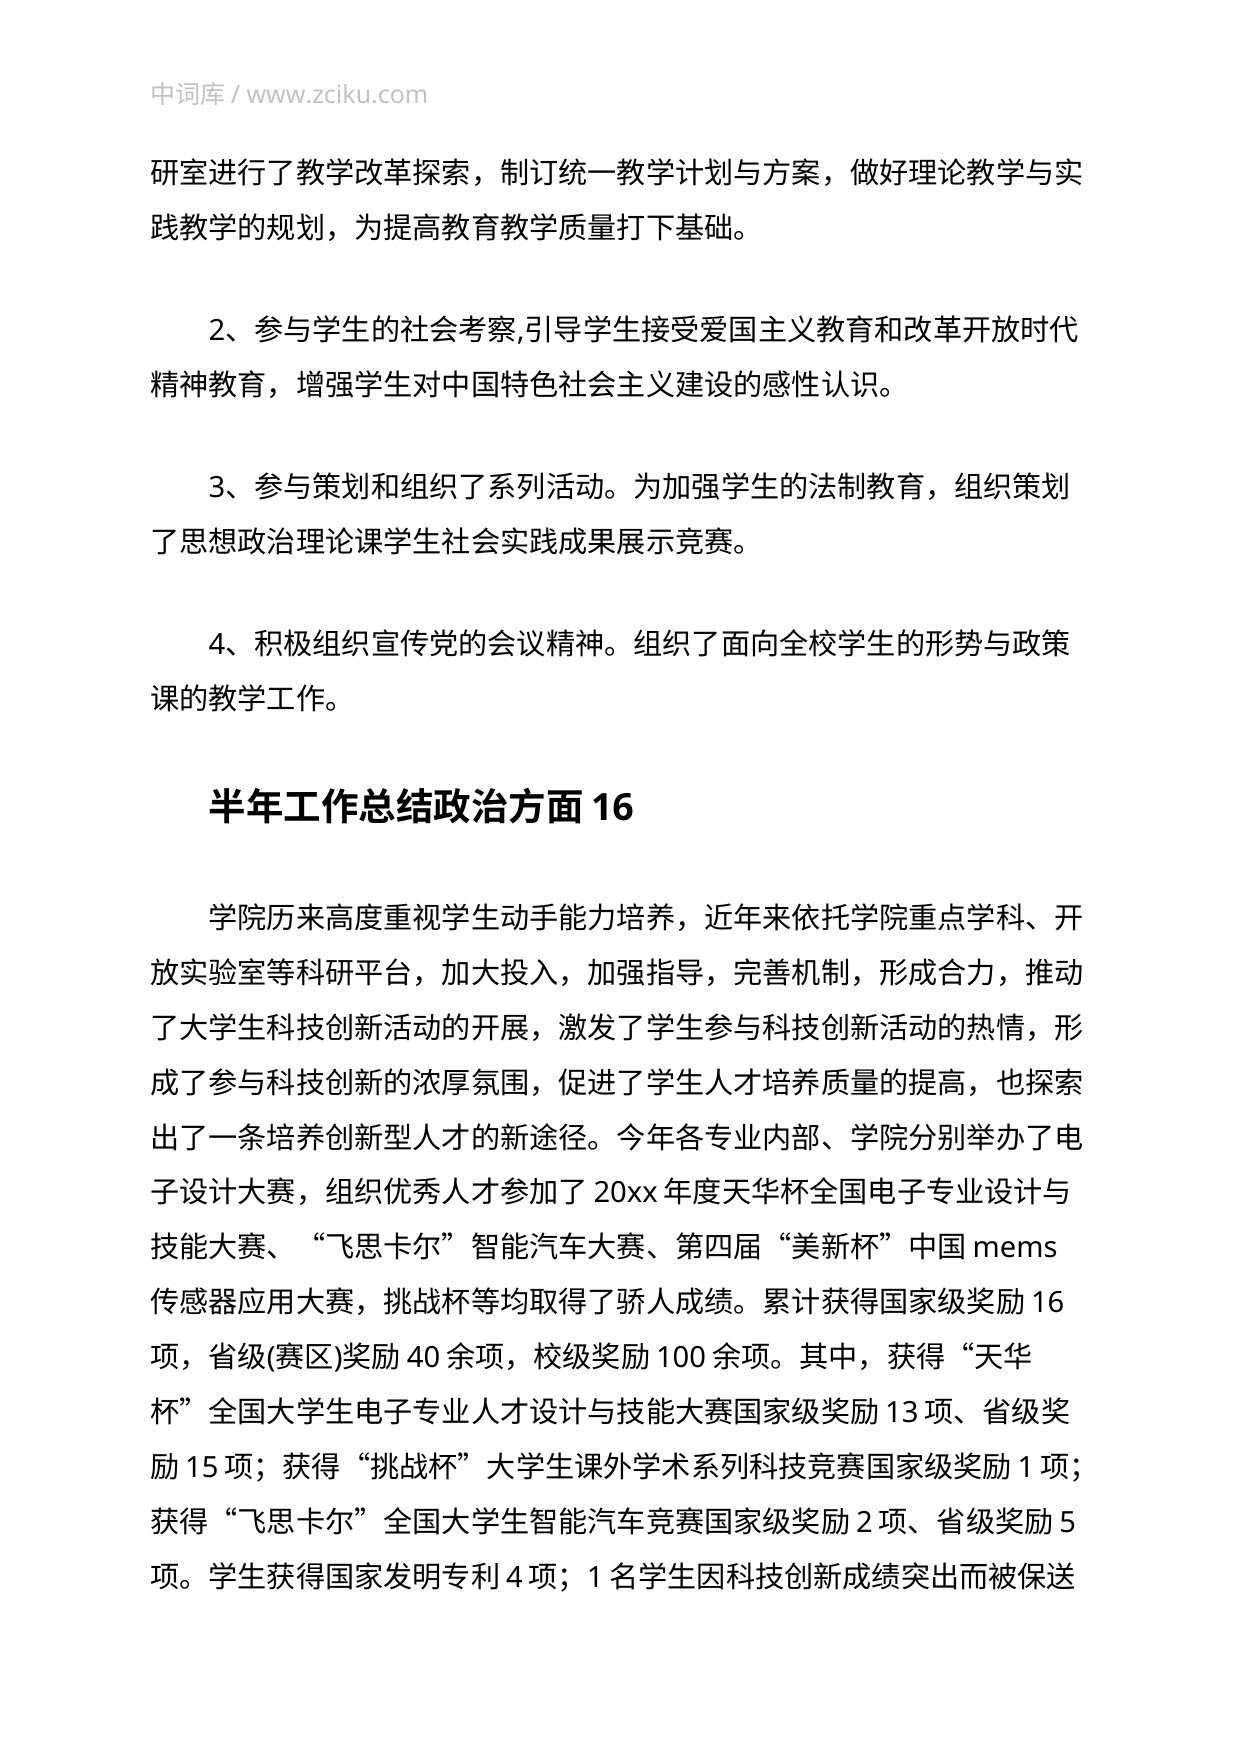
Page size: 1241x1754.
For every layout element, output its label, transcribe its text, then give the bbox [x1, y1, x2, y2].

text 3、参与策划和组织了系列活动。为加强学生的法制教育，组织策划了思想政治理论课学生社会实践成果展示竞赛。 [150, 463, 1090, 561]
text 半年工作总结政治方面16 [150, 777, 1090, 831]
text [150, 894, 1090, 1596]
text 2、参与学生的社会考察,引导学生接受爱国主义教育和改革开放时代精神教育，增强学生对中国特色社会主义建设的感性认识。 [150, 307, 1090, 404]
text 4、积极组织宣传党的会议精神。组织了面向全校学生的形势与政策课的教学工作。 [150, 620, 1090, 717]
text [150, 150, 1090, 247]
